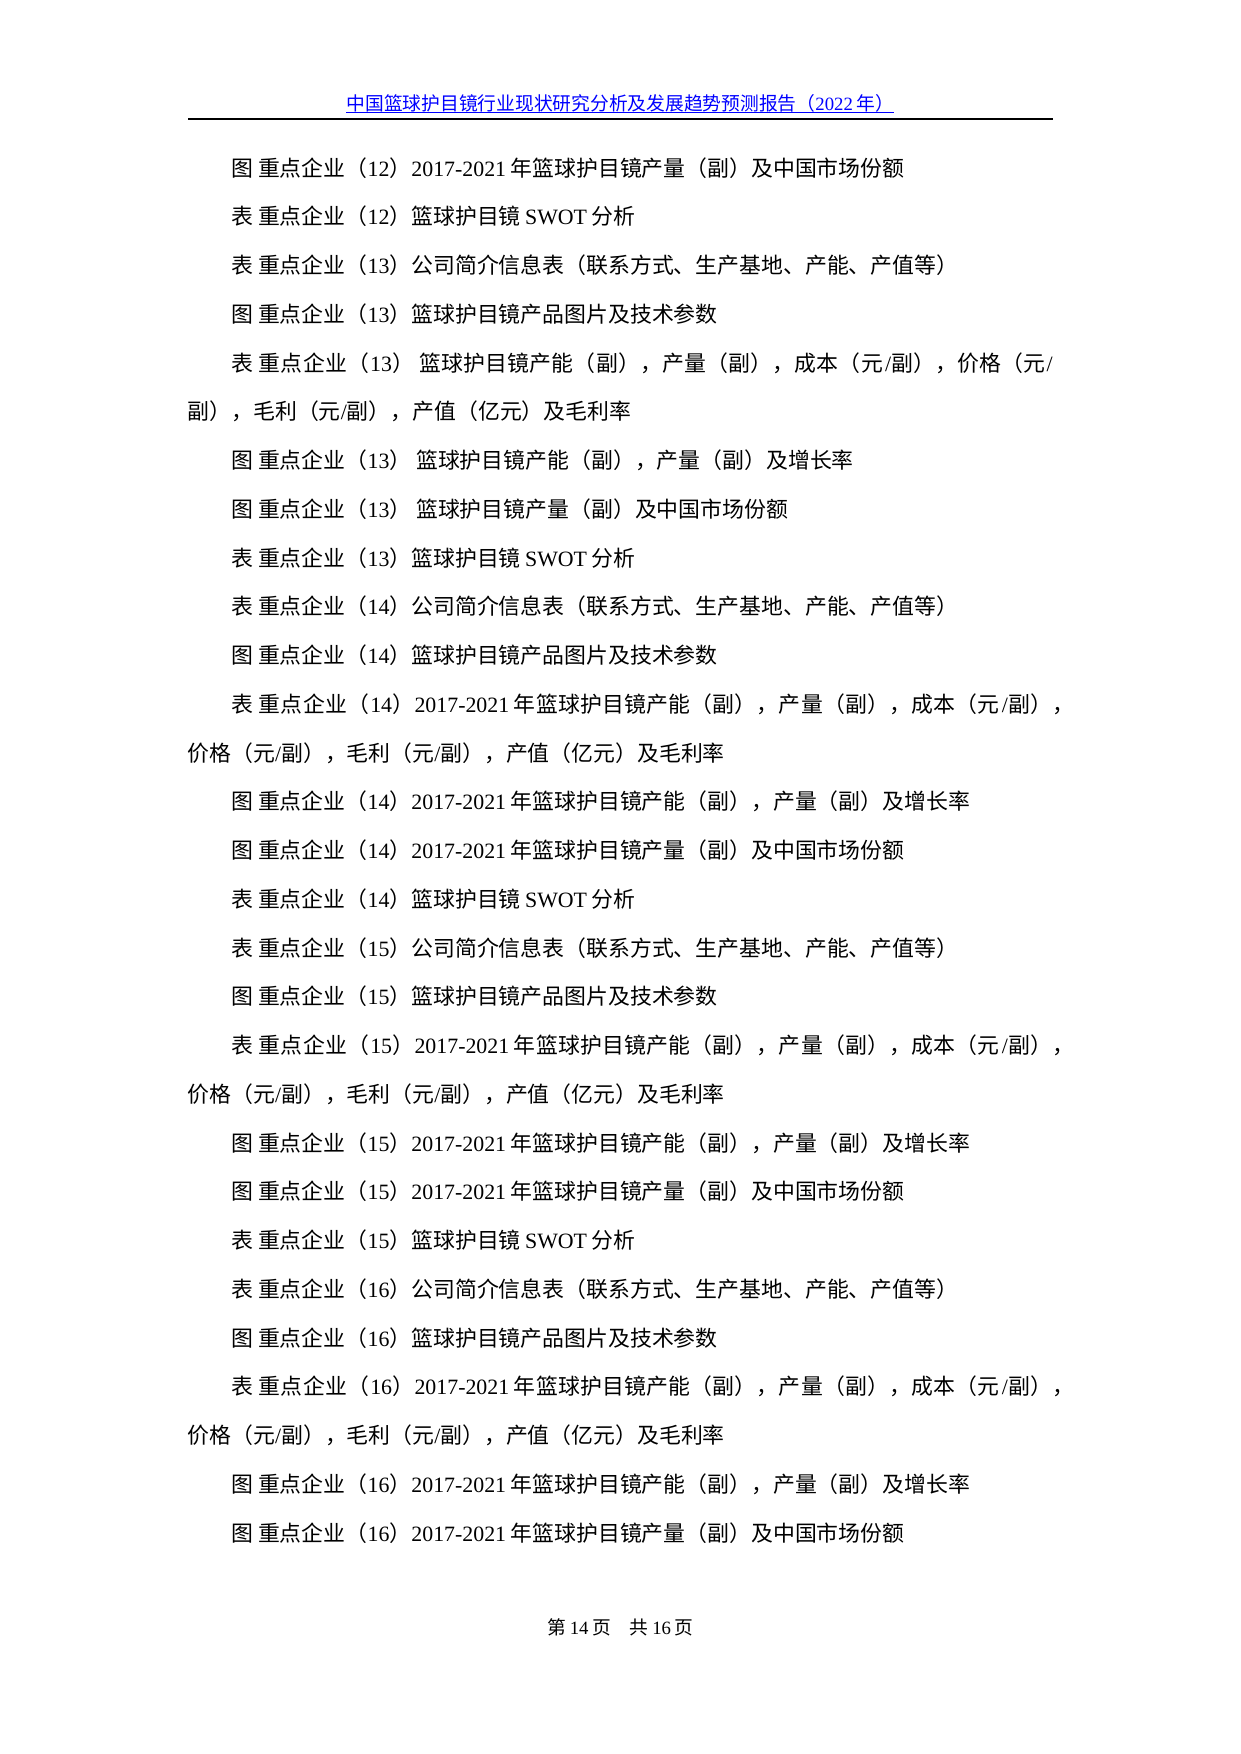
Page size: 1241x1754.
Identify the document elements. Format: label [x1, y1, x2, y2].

text [187, 150, 1053, 1548]
